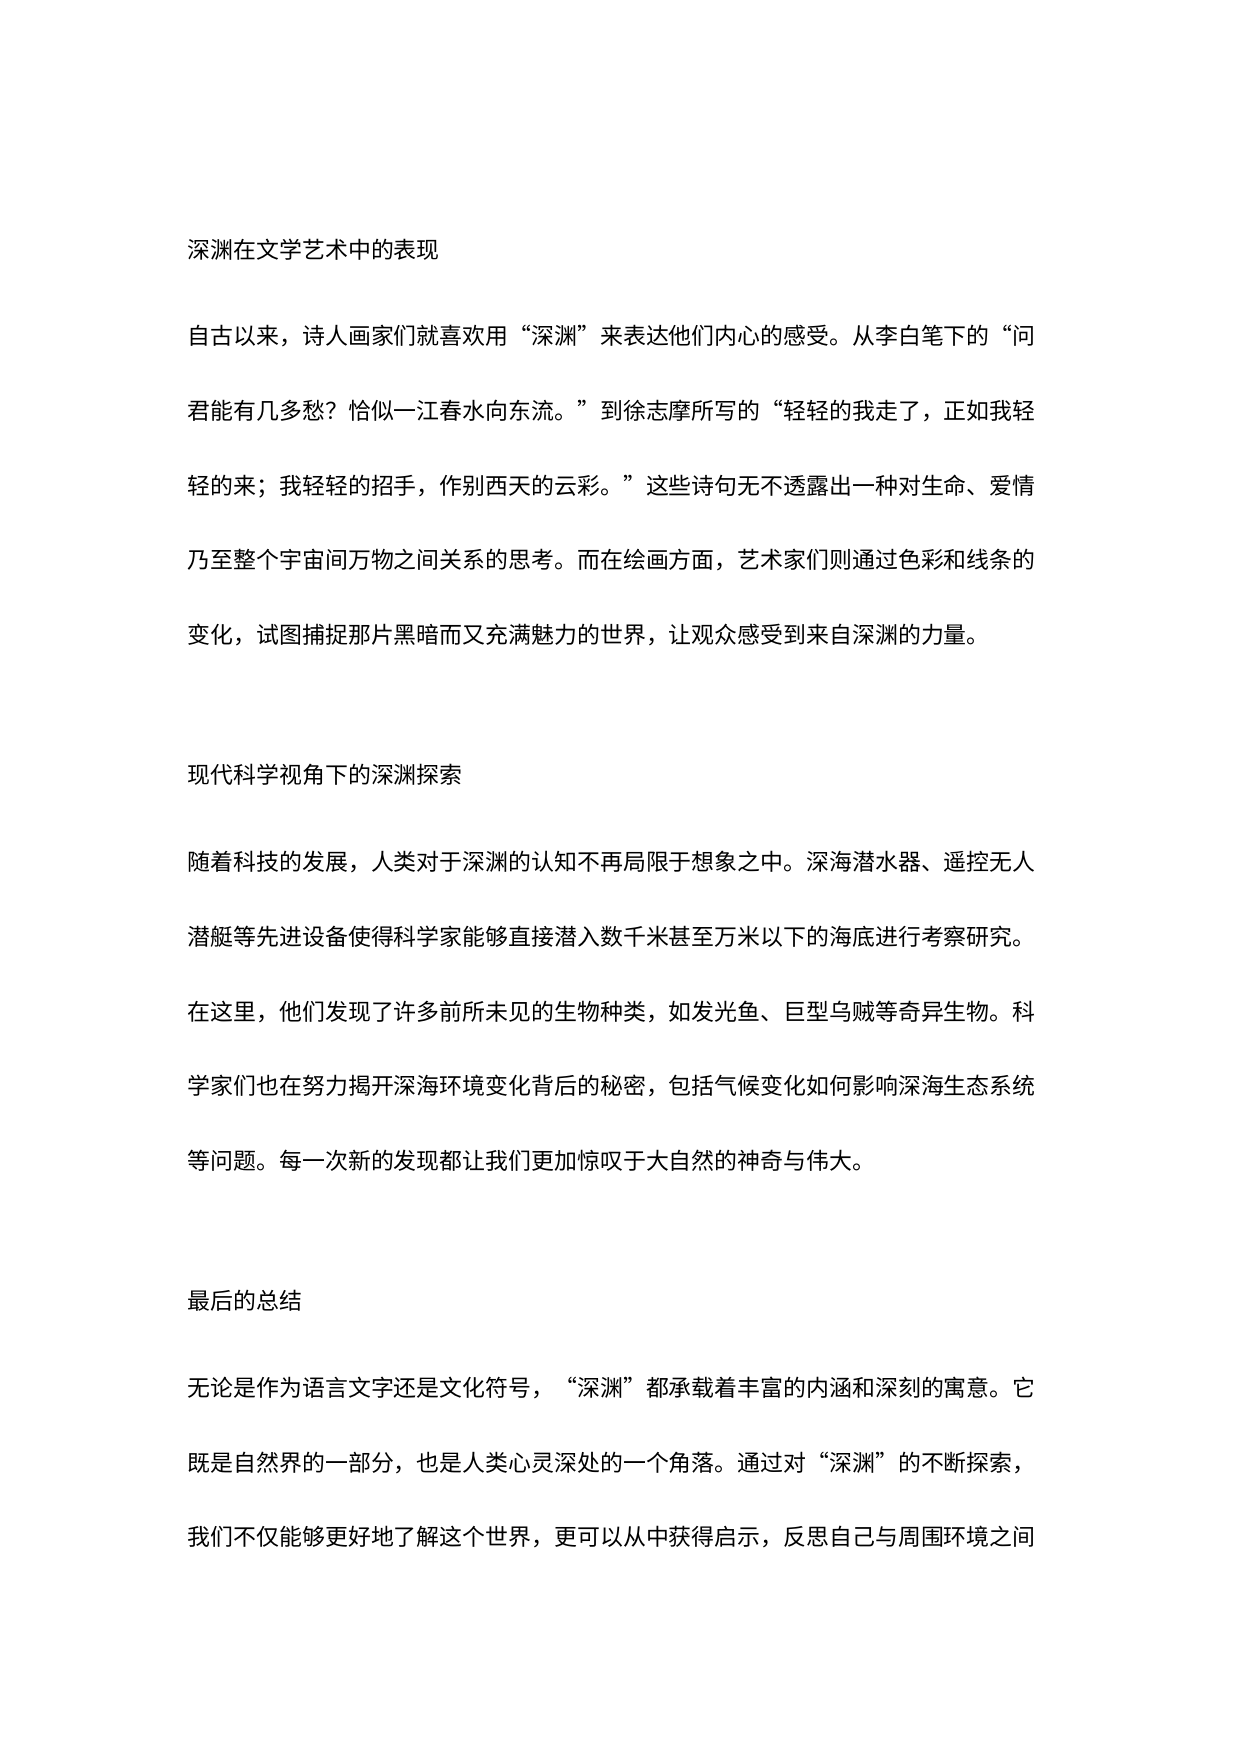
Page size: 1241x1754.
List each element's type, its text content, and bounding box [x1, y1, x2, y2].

text 深渊在文学艺术中的表现 [187, 216, 1053, 281]
text 随着科技的发展，人类对于深渊的认知不再局限于想象之中。深海潜水器、遥控无人潜艇等先进设备使得科学家能够直接潜入数千米甚至万米以下的海底进行考察研究。在这里，他们发现了许多前所未见的生物种类，如发光鱼、巨型乌贼等奇异生物。科学家们也在努力揭开深海环境变化背后的秘密，包括气候变化如何影响深海生态系统等问题。每一次新的发现都让我们更加惊叹于大自然的神奇与伟大。 [187, 828, 1053, 1192]
text 现代科学视角下的深渊探索 [187, 742, 1053, 807]
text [187, 1354, 1053, 1568]
text 自古以来，诗人画家们就喜欢用“深渊”来表达他们内心的感受。从李白笔下的“问君能有几多愁？恰似一江春水向东流。”到徐志摩所写的“轻轻的我走了，正如我轻轻的来；我轻轻的招手，作别西天的云彩。”这些诗句无不透露出一种对生命、爱情乃至整个宇宙间万物之间关系的思考。而在绘画方面，艺术家们则通过色彩和线条的变化，试图捕捉那片黑暗而又充满魅力的世界，让观众感受到来自深渊的力量。 [187, 302, 1053, 666]
text 最后的总结 [187, 1267, 1053, 1332]
